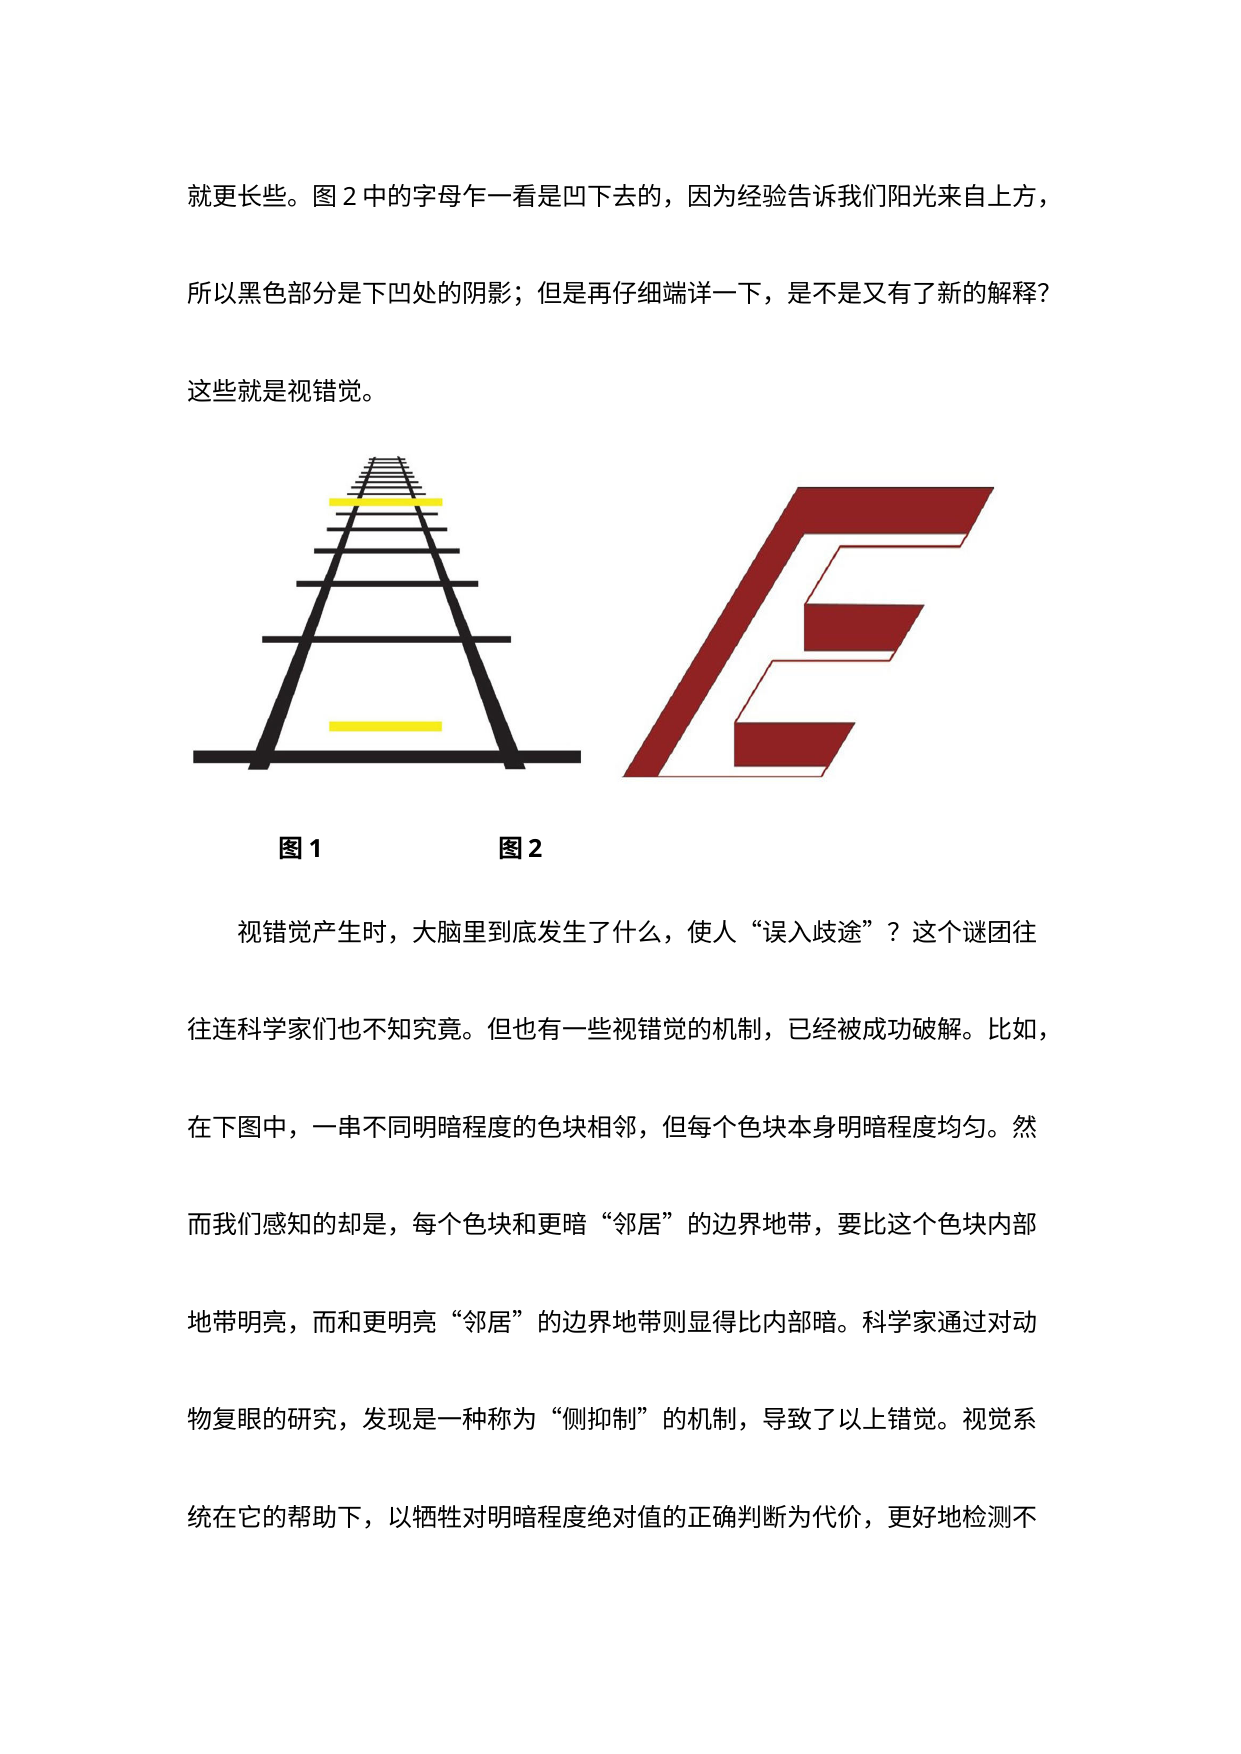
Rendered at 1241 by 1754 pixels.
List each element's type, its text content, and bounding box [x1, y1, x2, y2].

picture [187, 440, 596, 784]
picture [614, 472, 1023, 784]
text 图1 图2 [187, 814, 1053, 879]
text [187, 162, 1053, 422]
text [187, 898, 1053, 1548]
